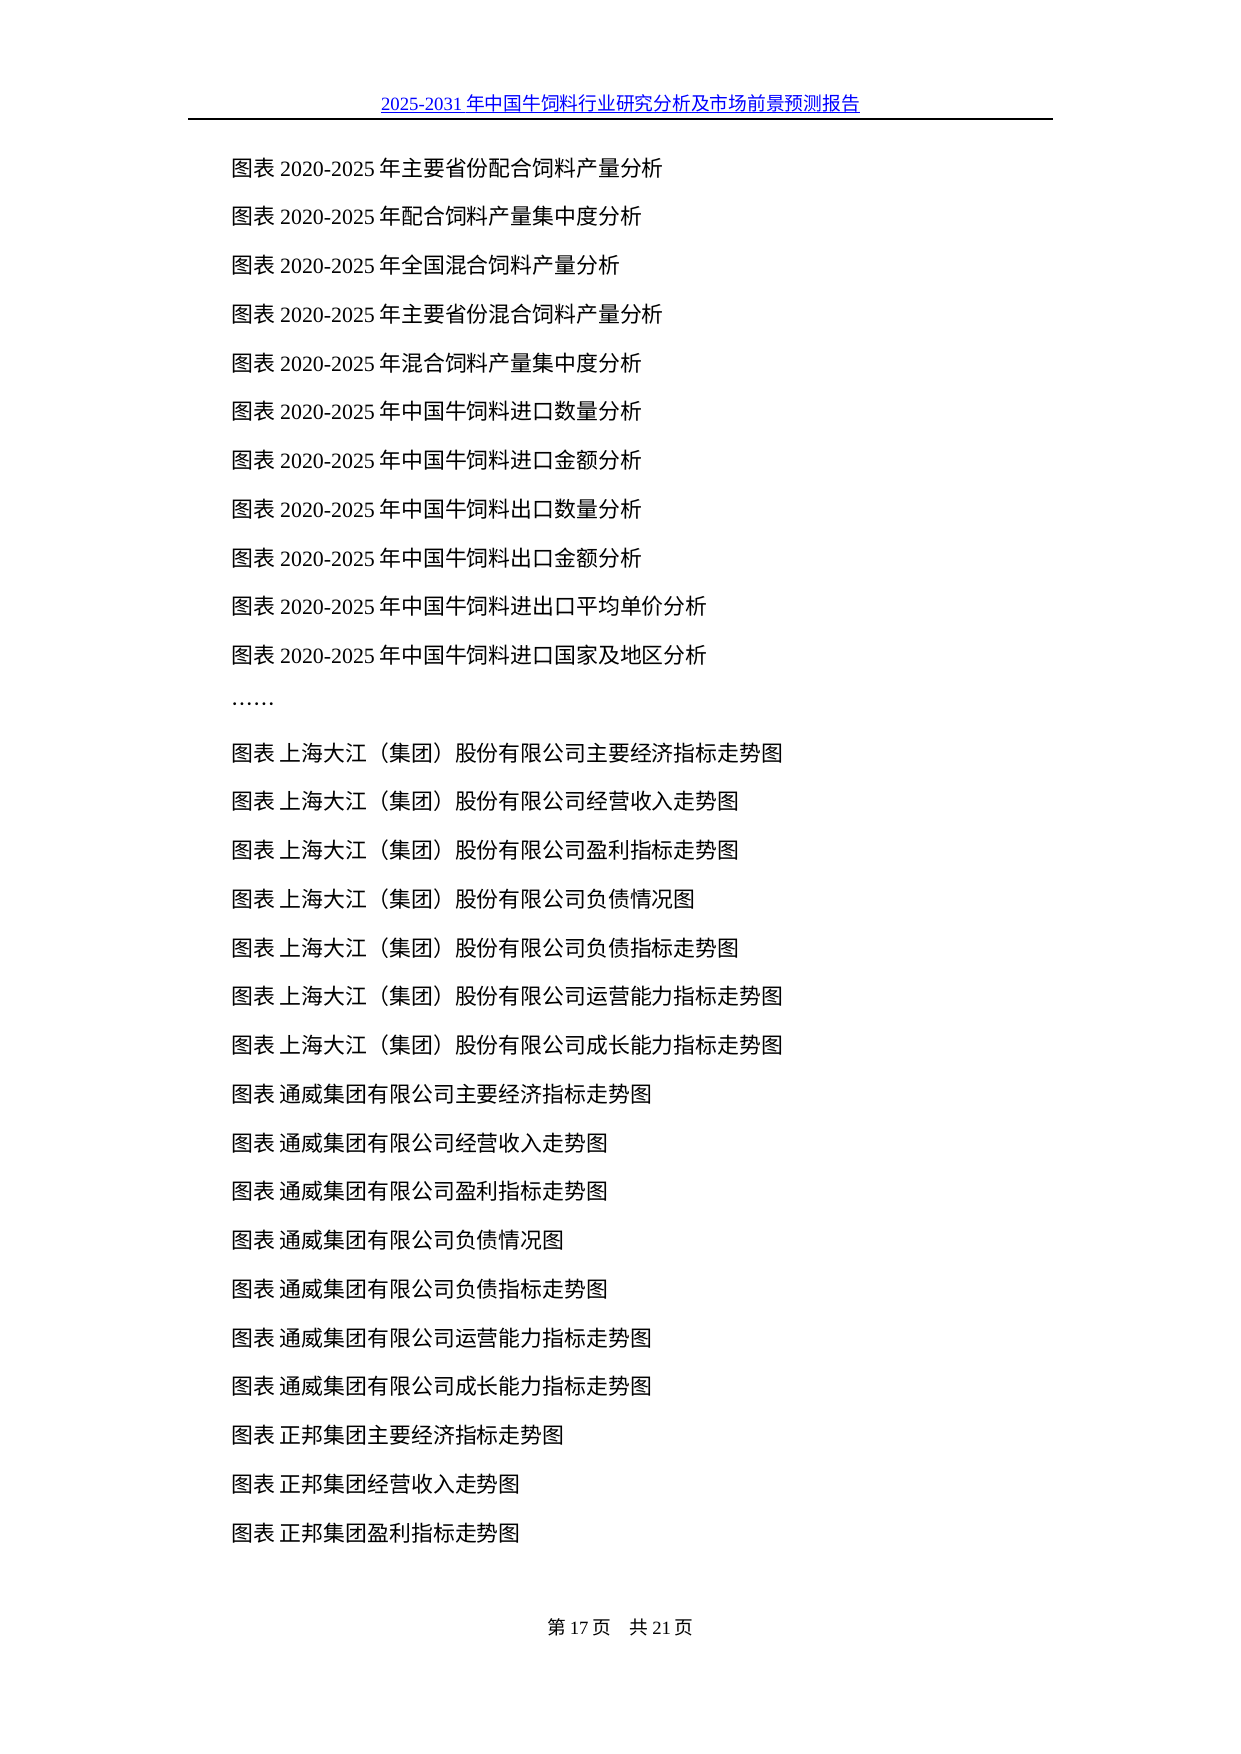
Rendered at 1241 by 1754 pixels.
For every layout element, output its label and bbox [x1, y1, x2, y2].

text [187, 150, 1053, 1548]
